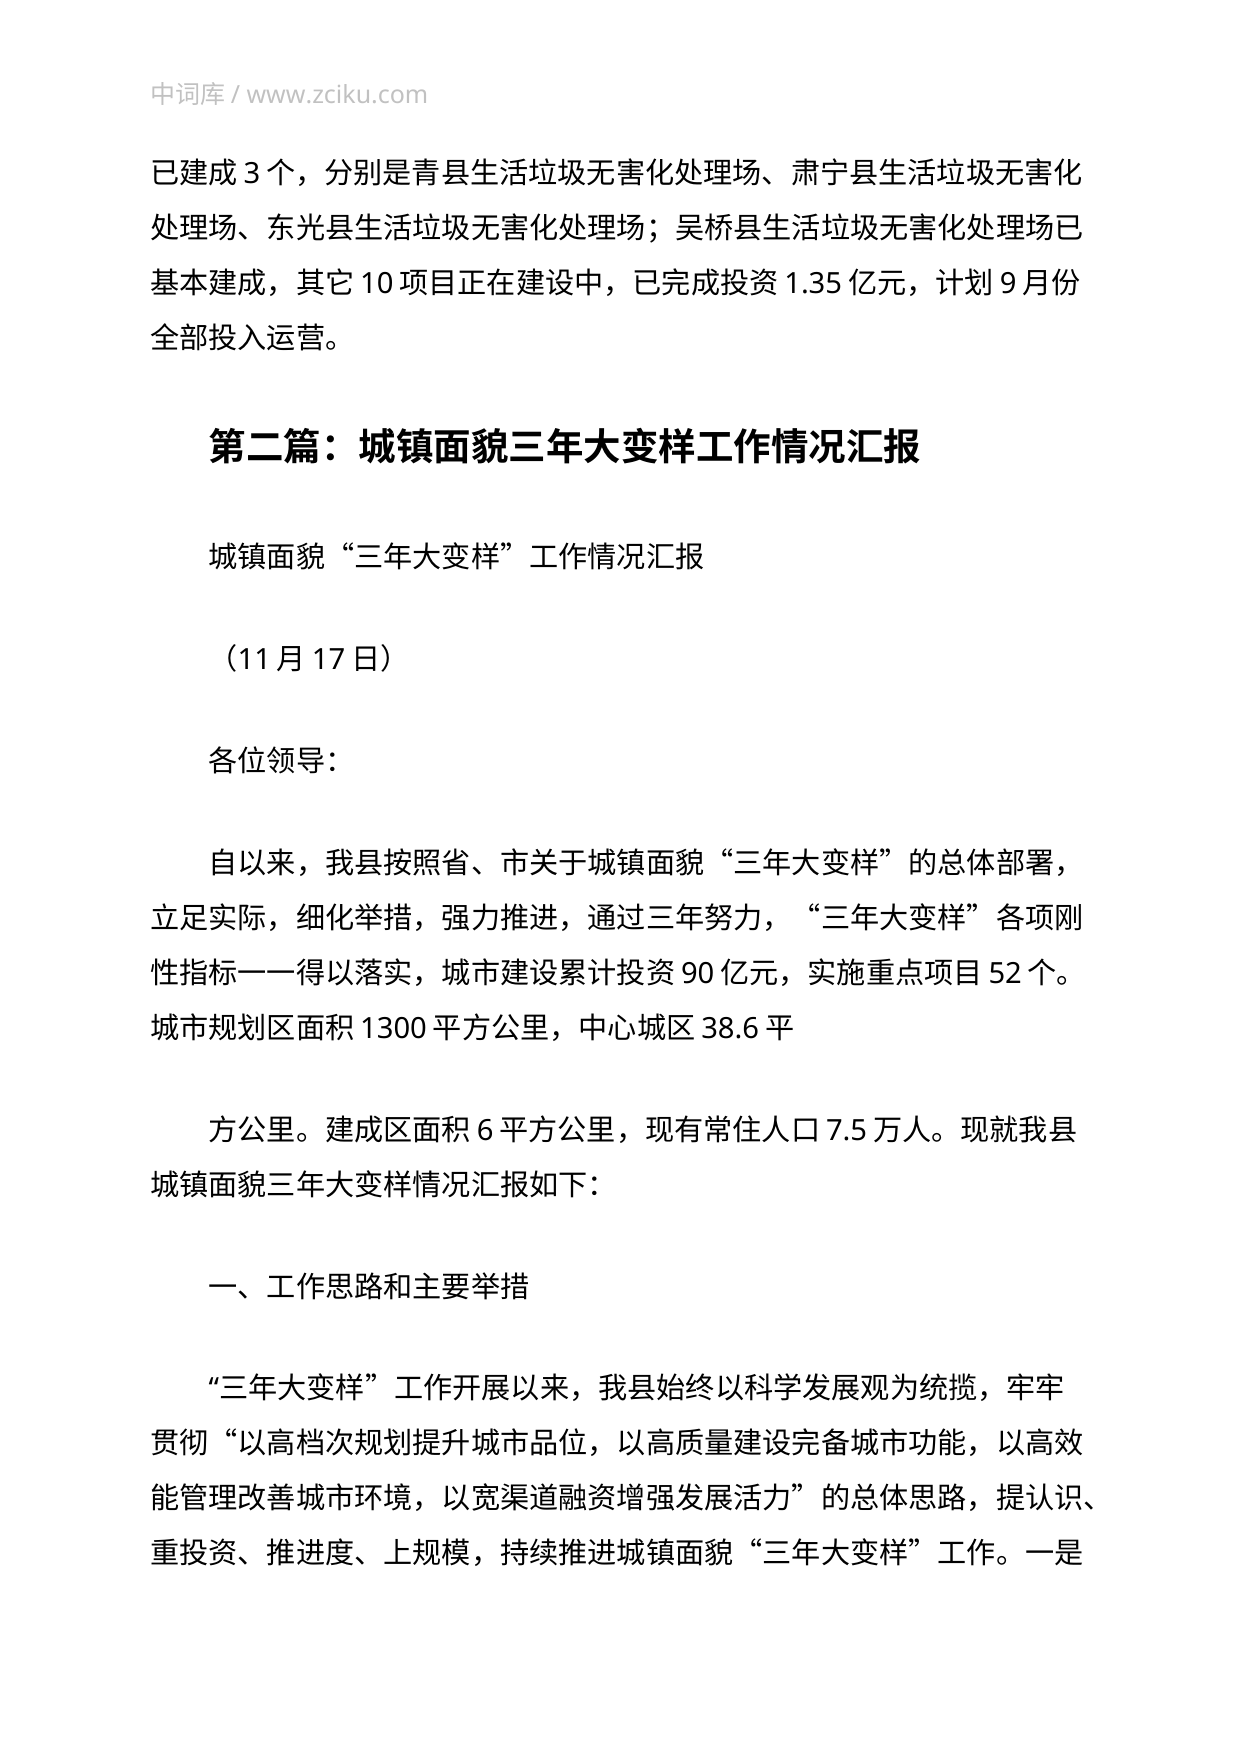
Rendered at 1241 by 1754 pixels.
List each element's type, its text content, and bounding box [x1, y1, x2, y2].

text （11月17日） [150, 636, 1090, 678]
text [150, 150, 1090, 357]
text 一、工作思路和主要举措 [150, 1263, 1090, 1305]
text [150, 1365, 1090, 1572]
text 第二篇：城镇面貌三年大变样工作情况汇报 [150, 417, 1090, 471]
text 各位领导： [150, 738, 1090, 780]
text 自以来，我县按照省、市关于城镇面貌“三年大变样”的总体部署，立足实际，细化举措，强力推进，通过三年努力，“三年大变样”各项刚性指标一一得以落实，城市建设累计投资90亿元，实施重点项目52个。城市规划区面积1300平方公里，中心城区38.6平 [150, 839, 1090, 1047]
text 城镇面貌“三年大变样”工作情况汇报 [150, 534, 1090, 576]
text 方公里。建成区面积6平方公里，现有常住人口7.5万人。现就我县城镇面貌三年大变样情况汇报如下： [150, 1106, 1090, 1204]
